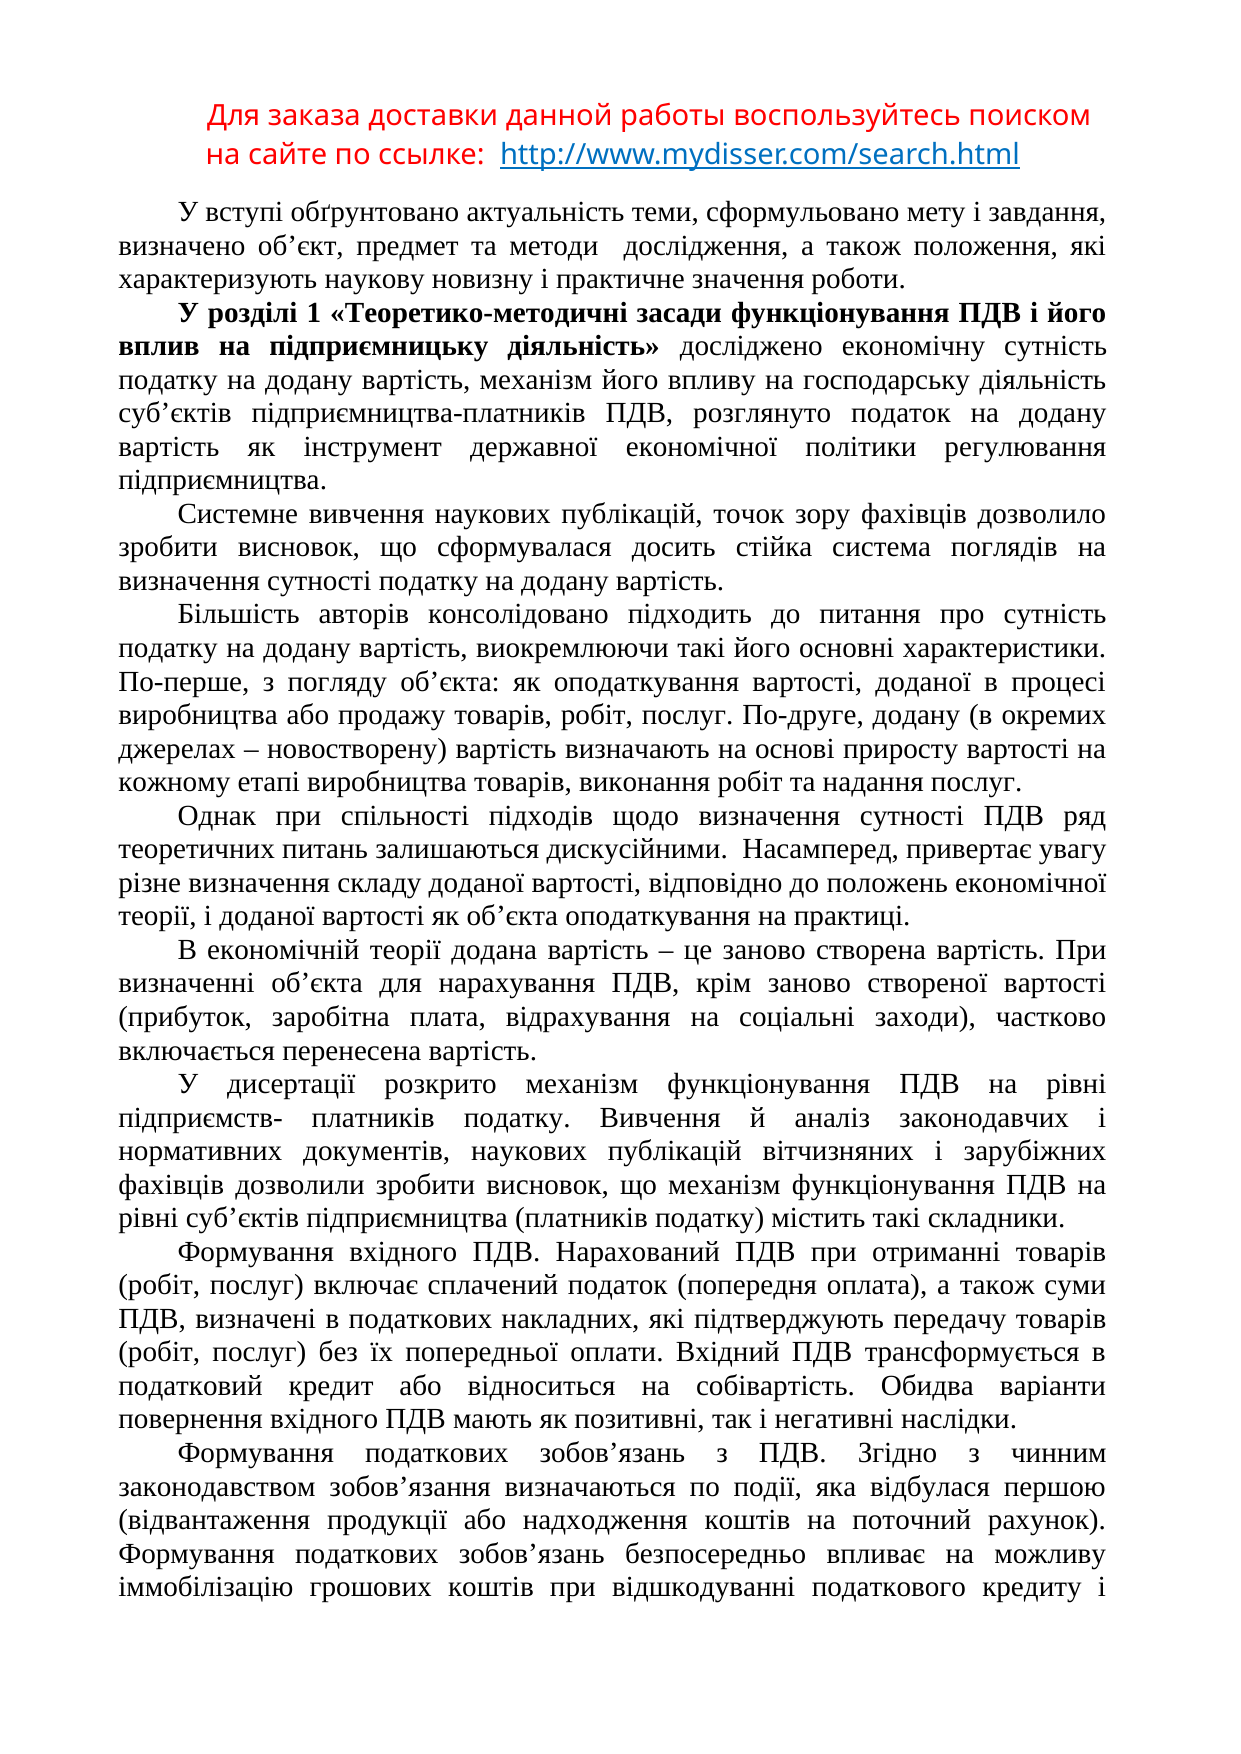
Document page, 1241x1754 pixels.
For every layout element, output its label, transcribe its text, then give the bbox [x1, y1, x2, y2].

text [118, 1435, 1107, 1603]
text Однак при спільності підходів щодо визначення сутності ПДВ ряд теоретичних питань залишаються дискусійними. Насамперед, привертає увагу різне визначення складу доданої вартості, відповідно до положень економічної теорії, і доданої вартості як об’єкта оподаткування на практиці. [118, 798, 1107, 932]
text Більшість авторів консолідовано підходить до питання про сутність податку на додану вартість, виокремлюючи такі його основні характеристики. По-перше, з погляду об’єкта: як оподаткування вартості, доданої в процесі виробництва або продажу товарів, робіт, послуг. По-друге, додану (в окремих джерелах – новостворену) вартість визначають на основі приросту вартості на кожному етапі виробництва товарів, виконання робіт та надання послуг. [118, 597, 1107, 798]
text Системне вивчення наукових публікацій, точок зору фахівців дозволило зробити висновок, що сформувалася досить стійка система поглядів на визначення сутності податку на додану вартість. [118, 496, 1107, 597]
text У розділі 1 «Теоретико-методичні засади функціонування ПДВ і його вплив на підприємницьку діяльність» досліджено економічну сутність податку на додану вартість, механізм його впливу на господарську діяльність суб’єктів підприємництва-платників ПДВ, розглянуто податок на додану вартість як інструмент державної економічної політики регулювання підприємництва. [118, 295, 1107, 496]
text Формування вхідного ПДВ. Нарахований ПДВ при отриманні товарів (робіт, послуг) включає сплачений податок (попередня оплата), а також суми ПДВ, визначені в податкових накладних, які підтверджують передачу товарів (робіт, послуг) без їх попередньої оплати. Вхідний ПДВ трансформується в податковий кредит або відноситься на собівартість. Обидва варіанти повернення вхідного ПДВ мають як позитивні, так і негативні наслідки. [118, 1234, 1107, 1435]
text В економічній теорії додана вартість – це заново створена вартість. При визначенні об’єкта для нарахування ПДВ, крім заново створеної вартості (прибуток, заробітна плата, відрахування на соціальні заходи), частково включається перенесена вартість. [118, 932, 1107, 1066]
text У вступі обґрунтовано актуальність теми, сформульовано мету і завдання, визначено об’єкт, предмет та методи дослідження, а також положення, які характеризують наукову новизну і практичне значення роботи. [118, 194, 1107, 295]
text У дисертації розкрито механізм функціонування ПДВ на рівні підприємств- платників податку. Вивчення й аналіз законодавчих і нормативних документів, наукових публікацій вітчизняних і зарубіжних фахівців дозволили зробити висновок, що механізм функціонування ПДВ на рівні суб’єктів підприємництва (платників податку) містить такі складники. [118, 1066, 1107, 1234]
